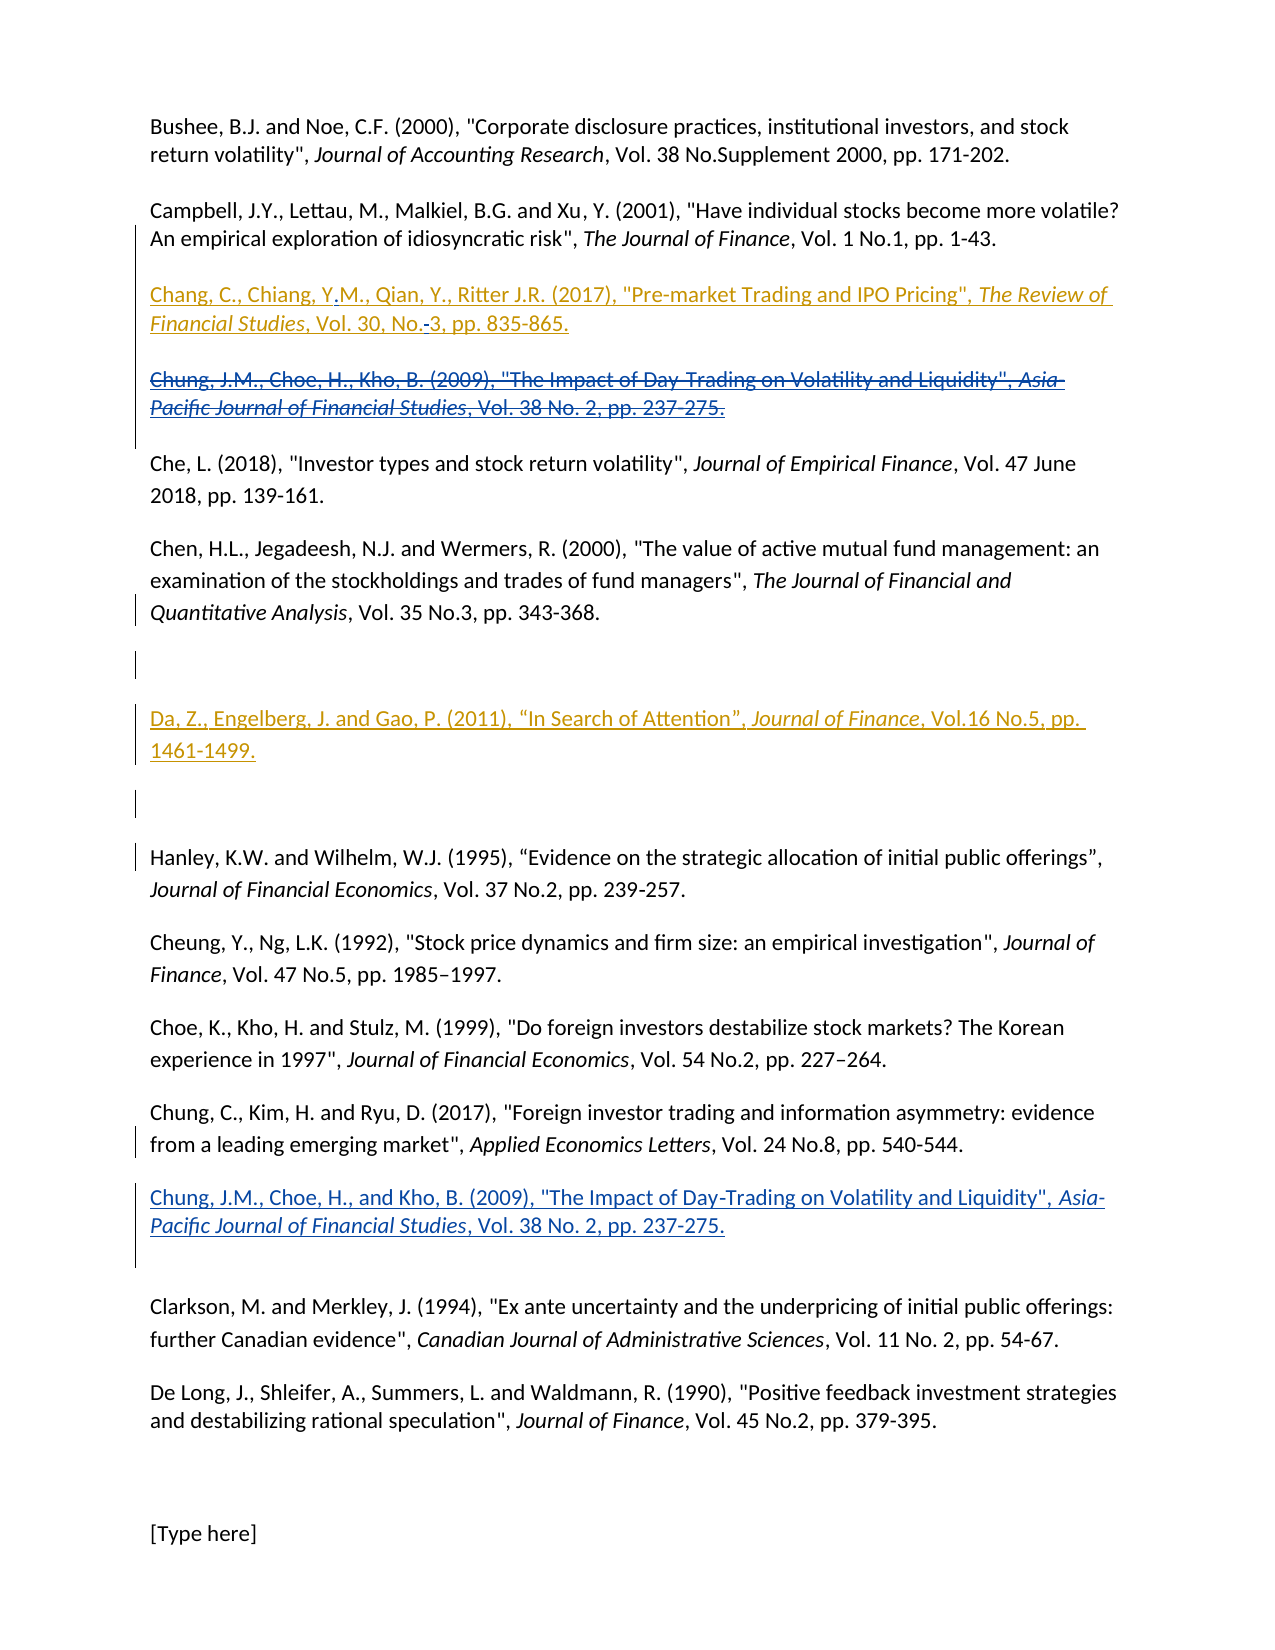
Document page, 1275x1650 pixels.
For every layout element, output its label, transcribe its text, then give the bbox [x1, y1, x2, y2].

text Che, L. (2018), "Investor types and stock return volatility", Journal of Empirical Finance, Vol. 47 June 2018, pp. 139-161. [150, 449, 1125, 509]
text Choe, K., Kho, H. and Stulz, M. (1999), "Do foreign investors destabilize stock markets? The Korean experience in 1997", Journal of Financial Economics, Vol. 54 No.2, pp. 227–264. [150, 1013, 1125, 1073]
text Cheung, Y., Ng, L.K. (1992), "Stock price dynamics and firm size: an empirical investigation", Journal of Finance, Vol. 47 No.5, pp. 1985–1997. [150, 928, 1125, 988]
text Clarkson, M. and Merkley, J. (1994), "Ex ante uncertainty and the underpricing of initial public offerings: further Canadian evidence", Canadian Journal of Administrative Sciences, Vol. 11 No. 2, pp. 54-67. [150, 1292, 1125, 1353]
text Bushee, B.J. and Noe, C.F. (2000), "Corporate disclosure practices, institutional investors, and stock return volatility", Journal of Accounting Research, Vol. 38 No.Supplement 2000, pp. 171-202. [150, 112, 1125, 168]
text Chung, C., Kim, H. and Ryu, D. (2017), "Foreign investor trading and information asymmetry: evidence from a leading emerging market", Applied Economics Letters, Vol. 24 No.8, pp. 540-544. [150, 1098, 1125, 1158]
text Hanley, K.W. and Wilhelm, W.J. (1995), “Evidence on the strategic allocation of initial public offerings”, Journal of Financial Economics, Vol. 37 No.2, pp. 239‐257. [150, 843, 1125, 903]
text Campbell, J.Y., Lettau, M., Malkiel, B.G. and Xu, Y. (2001), "Have individual stocks become more volatile? An empirical exploration of idiosyncratic risk", The Journal of Finance, Vol. 1 No.1, pp. 1-43. [150, 197, 1125, 253]
text Chen, H.L., Jegadeesh, N.J. and Wermers, R. (2000), "The value of active mutual fund management: an examination of the stockholdings and trades of fund managers", The Journal of Financial and Quantitative Analysis, Vol. 35 No.3, pp. 343-368. [150, 534, 1125, 626]
text De Long, J., Shleifer, A., Summers, L. and Waldmann, R. (1990), "Positive feedback investment strategies and destabilizing rational speculation", Journal of Finance, Vol. 45 No.2, pp. 379-395. [150, 1378, 1125, 1434]
